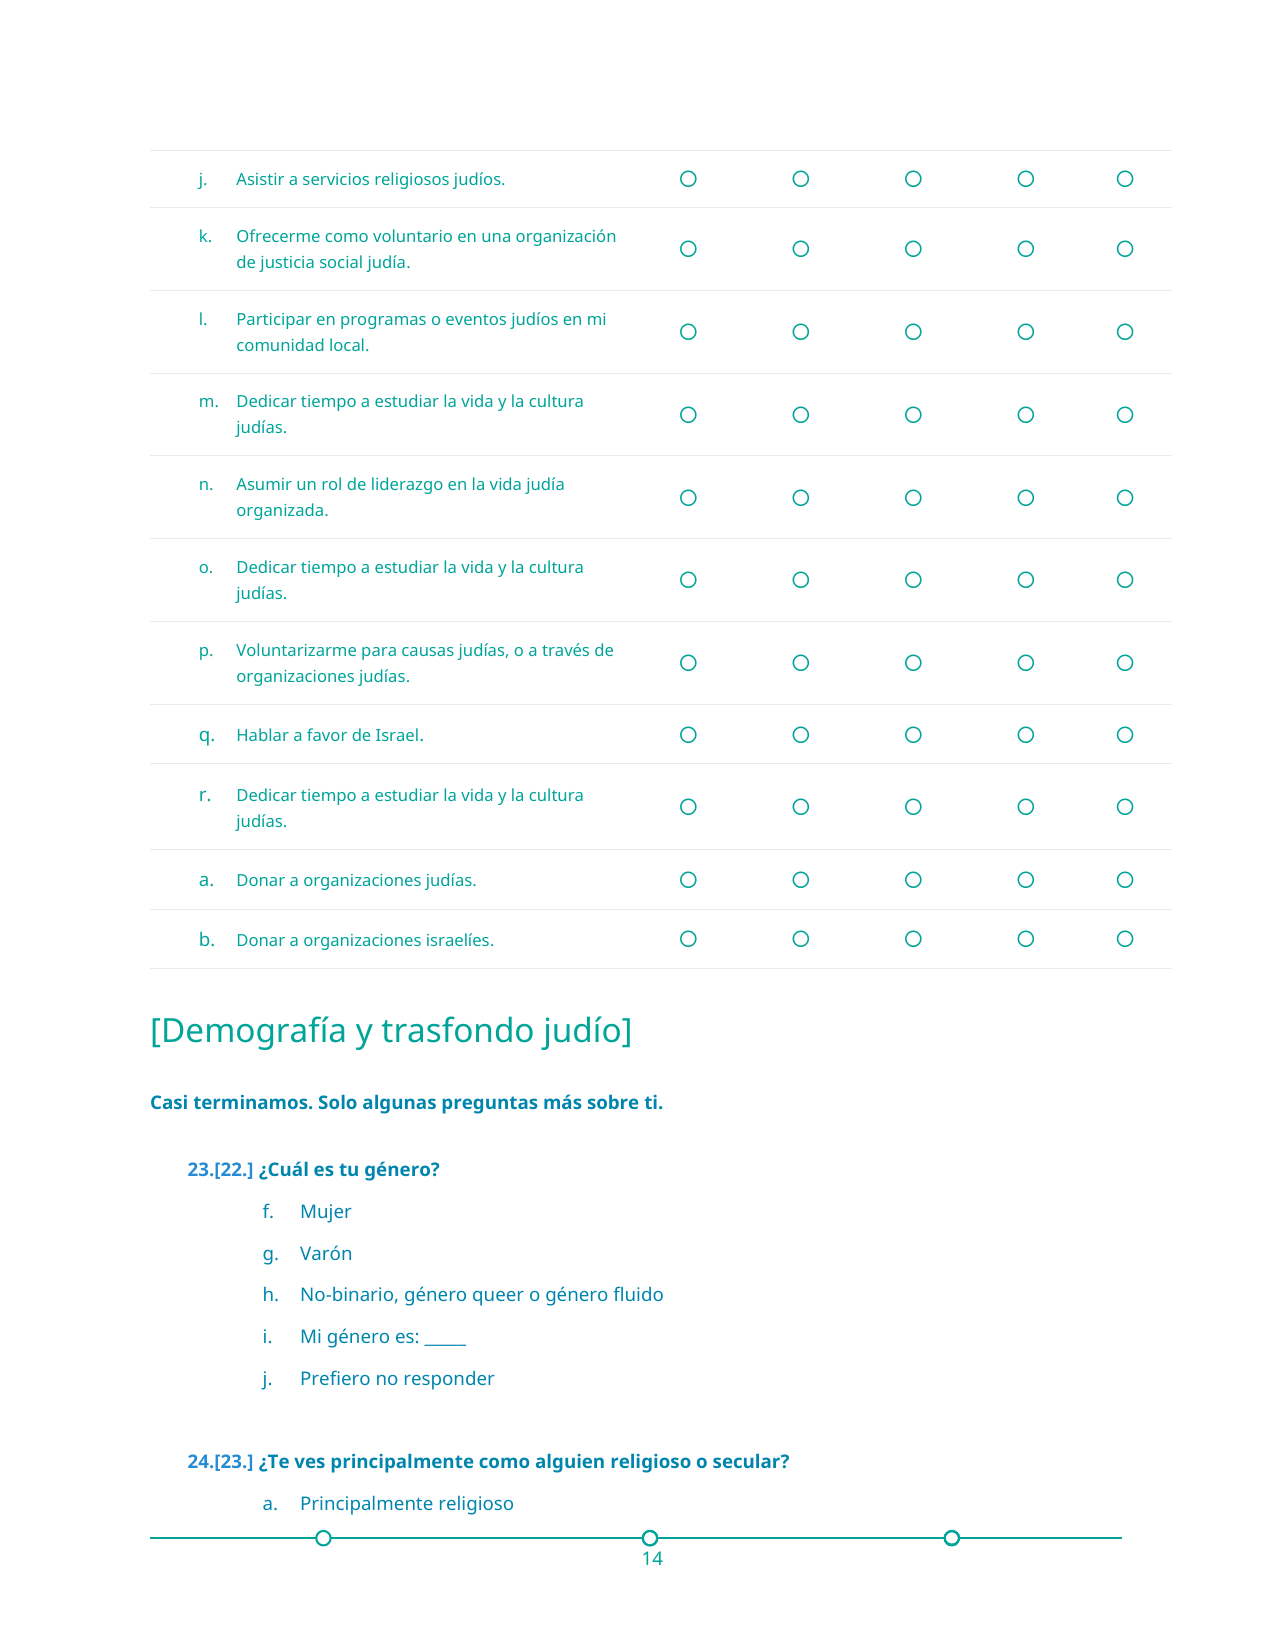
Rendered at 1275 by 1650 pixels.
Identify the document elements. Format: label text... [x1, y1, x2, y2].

table_cell ○ [973, 291, 1078, 372]
table_cell ○ [1078, 850, 1172, 908]
table_cell ○ [973, 208, 1078, 289]
table_cell ○ [748, 374, 853, 455]
table_cell ○ [628, 374, 748, 455]
table_cell Donar a organizaciones israelíes. [150, 910, 628, 968]
table_cell ○ [748, 705, 853, 763]
table_cell ○ [748, 151, 853, 207]
table_cell ○ [628, 456, 748, 538]
table_cell Ofrecerme como voluntario en una organización de justicia social judía. [150, 208, 628, 289]
table_cell Donar a organizaciones judías. [150, 850, 628, 908]
table_cell ○ [973, 622, 1078, 704]
table_cell ○ [628, 910, 748, 968]
table_cell ○ [748, 208, 853, 289]
table_cell ○ [1078, 764, 1172, 849]
table_cell ○ [853, 764, 973, 849]
table_cell ○ [1078, 539, 1172, 621]
table_cell ○ [853, 705, 973, 763]
table_cell ○ [973, 764, 1078, 849]
table_cell Dedicar tiempo a estudiar la vida y la cultura judías. [150, 539, 628, 621]
list No-binario, género queer o género fluido [262, 1282, 1125, 1307]
table_cell ○ [748, 622, 853, 704]
table_cell ○ [1078, 151, 1172, 207]
table_cell ○ [748, 764, 853, 849]
table_cell Participar en programas o eventos judíos en mi comunidad local. [150, 291, 628, 372]
subtitle [Demografía y trasfondo judío] [150, 1007, 1125, 1052]
table_cell ○ [1078, 456, 1172, 538]
table_cell ○ [853, 456, 973, 538]
list ¿Cuál es tu género? [187, 1156, 1125, 1182]
table_cell ○ [628, 850, 748, 908]
table_cell ○ [748, 539, 853, 621]
table_cell ○ [1078, 705, 1172, 763]
table_cell ○ [973, 850, 1078, 908]
table_cell ○ [628, 705, 748, 763]
list Principalmente religioso [262, 1490, 1125, 1516]
table_cell ○ [853, 622, 973, 704]
list ¿Te ves principalmente como alguien religioso o secular? [187, 1449, 1125, 1474]
list Mi género es: _____ [262, 1323, 1125, 1349]
table_cell ○ [1078, 291, 1172, 372]
table_cell ○ [748, 910, 853, 968]
list Varón [262, 1240, 1125, 1265]
list Mujer [262, 1198, 1125, 1223]
table_cell ○ [973, 456, 1078, 538]
table_cell ○ [628, 291, 748, 372]
table_cell ○ [853, 539, 973, 621]
table_cell ○ [628, 539, 748, 621]
table_cell ○ [1078, 374, 1172, 455]
table_cell ○ [973, 705, 1078, 763]
table_cell ○ [748, 291, 853, 372]
text Casi terminamos. Solo algunas preguntas más sobre ti. [150, 1089, 1125, 1115]
table_cell ○ [628, 208, 748, 289]
table_cell Dedicar tiempo a estudiar la vida y la cultura judías. [150, 374, 628, 455]
table_cell ○ [853, 850, 973, 908]
table_cell Voluntarizarme para causas judías, o a través de organizaciones judías. [150, 622, 628, 704]
table_cell ○ [628, 764, 748, 849]
table_cell ○ [1078, 910, 1172, 968]
table_cell Asumir un rol de liderazgo en la vida judía organizada. [150, 456, 628, 538]
table_cell ○ [1078, 208, 1172, 289]
table_cell ○ [973, 374, 1078, 455]
table_cell Asistir a servicios religiosos judíos. [150, 151, 628, 207]
table_cell Hablar a favor de Israel. [150, 705, 628, 763]
table_cell ○ [973, 539, 1078, 621]
table_cell ○ [853, 374, 973, 455]
table_cell Dedicar tiempo a estudiar la vida y la cultura judías. [150, 764, 628, 849]
table_cell ○ [853, 208, 973, 289]
table_cell ○ [628, 151, 748, 207]
table_cell ○ [853, 291, 973, 372]
list Prefiero no responder [262, 1365, 1125, 1391]
table_cell ○ [748, 850, 853, 908]
table_cell ○ [1078, 622, 1172, 704]
table_cell ○ [973, 910, 1078, 968]
table_cell ○ [853, 151, 973, 207]
table_cell ○ [628, 622, 748, 704]
table_cell ○ [853, 910, 973, 968]
table_cell ○ [973, 151, 1078, 207]
table_cell ○ [748, 456, 853, 538]
